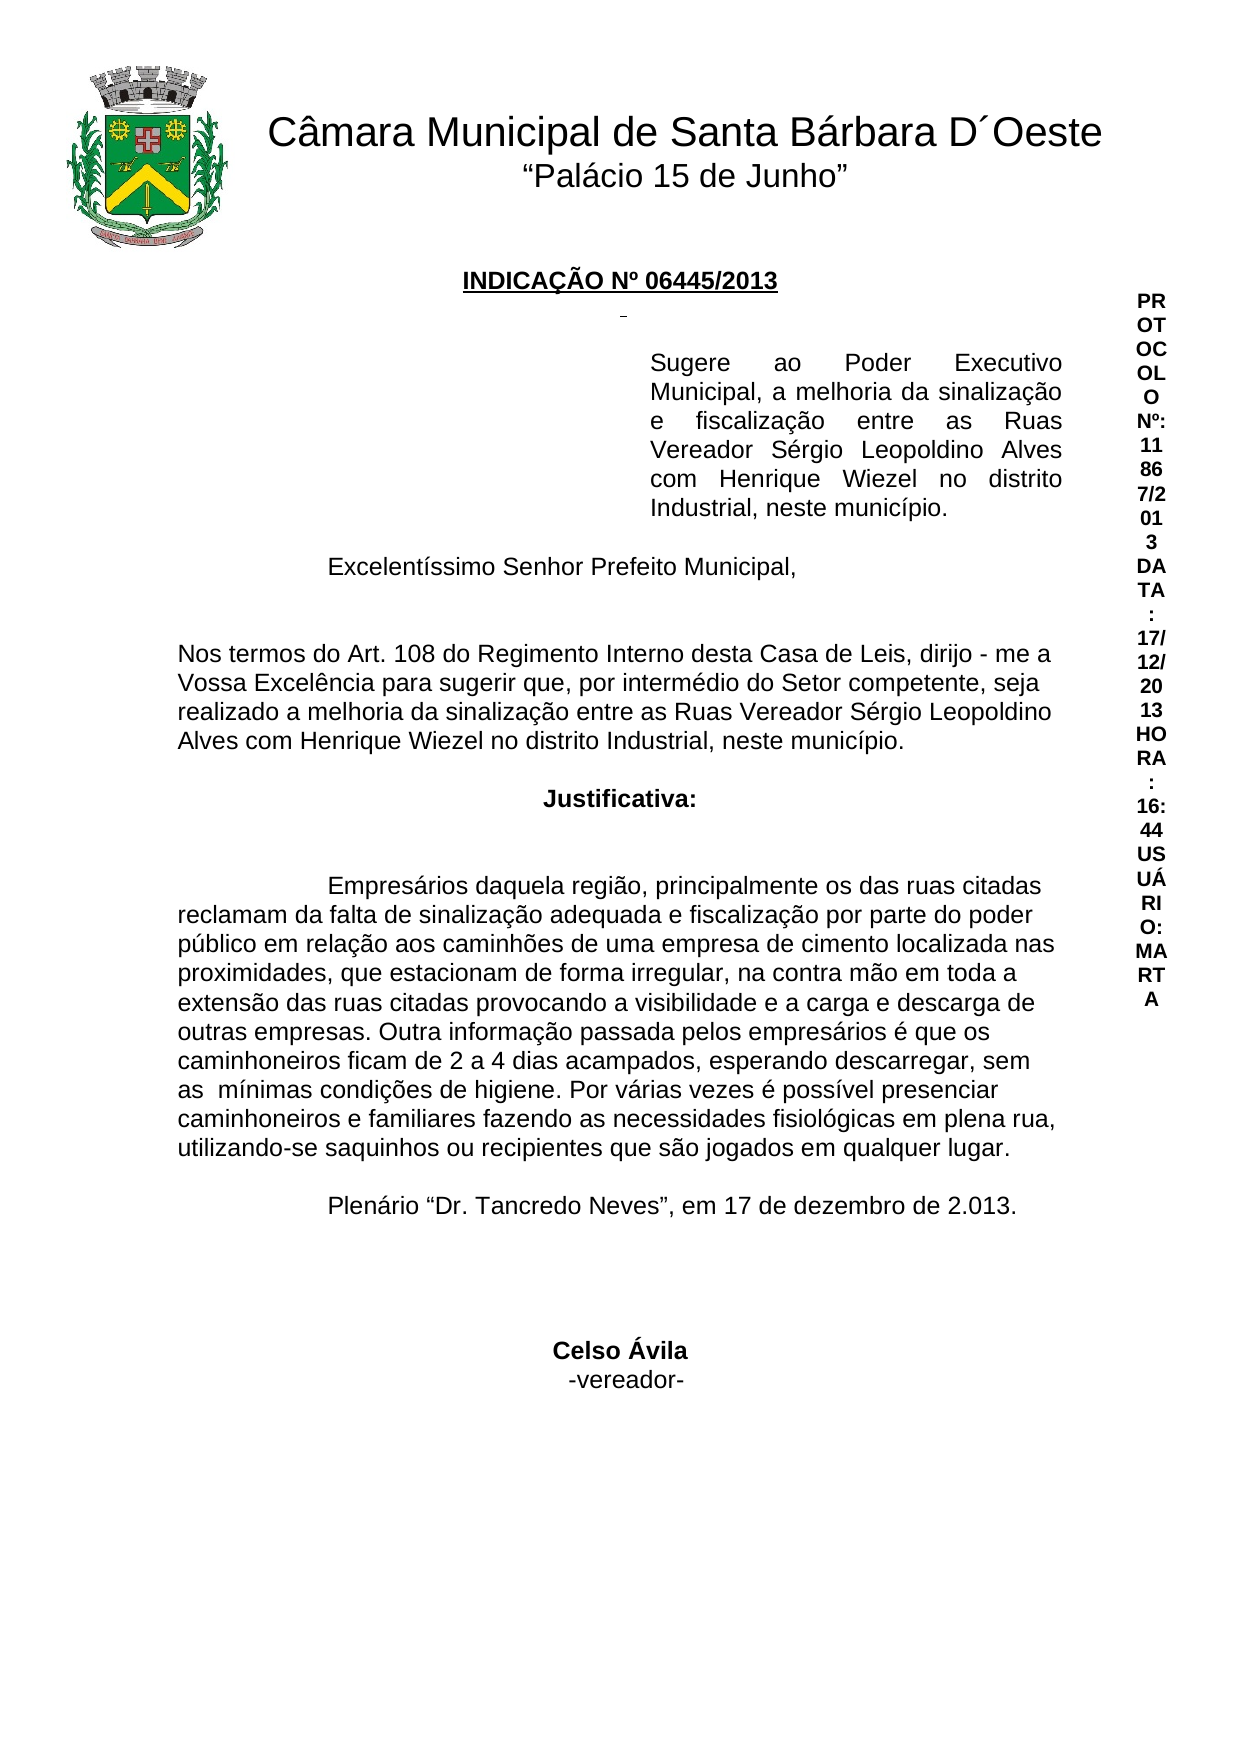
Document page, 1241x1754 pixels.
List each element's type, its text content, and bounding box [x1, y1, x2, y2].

text Excelentíssimo Senhor Prefeito Municipal, [177, 551, 1063, 581]
text -vereador- [177, 1365, 1063, 1394]
text Empresários daquela região, principalmente os das ruas citadas reclamam da falta de sinalização adequada e fiscalização por parte do poder público em relação aos caminhões de uma empresa de cimento localizada nas proximidades, que estacionam de forma irregular, na contra mão em toda a extensão das ruas citadas provocando a visibilidade e a carga e descarga de outras empresas. Outra informação passada pelos empresários é que os caminhoneiros ficam de 2 a 4 dias acampados, esperando descarregar, sem as mínimas condições de higiene. Por várias vezes é possível presenciar caminhoneiros e familiares fazendo as necessidades fisiológicas em plena rua, utilizando-se saquinhos ou recipientes que são jogados em qualquer lugar. [177, 871, 1063, 1162]
text Celso Ávila [177, 1336, 1063, 1365]
text Justificativa: [177, 784, 1063, 813]
text Plenário “Dr. Tancredo Neves”, em 17 de dezembro de 2.013. [177, 1191, 1063, 1220]
picture [66, 66, 235, 255]
text Nos termos do Art. 108 do Regimento Interno desta Casa de Leis, dirijo - me a Vossa Excelência para sugerir que, por intermédio do Setor competente, seja realizado a melhoria da sinalização entre as Ruas Vereador Sérgio Leopoldino Alves com Henrique Wiezel no distrito Industrial, neste município. [177, 639, 1063, 755]
title INDICAÇÃO Nº 06445/2013 [177, 266, 1063, 295]
text Sugere ao Poder Executivo Municipal, a melhoria da sinalização e fiscalização entre as Ruas Vereador Sérgio Leopoldino Alves com Henrique Wiezel no distrito Industrial, neste município. [650, 348, 1063, 522]
